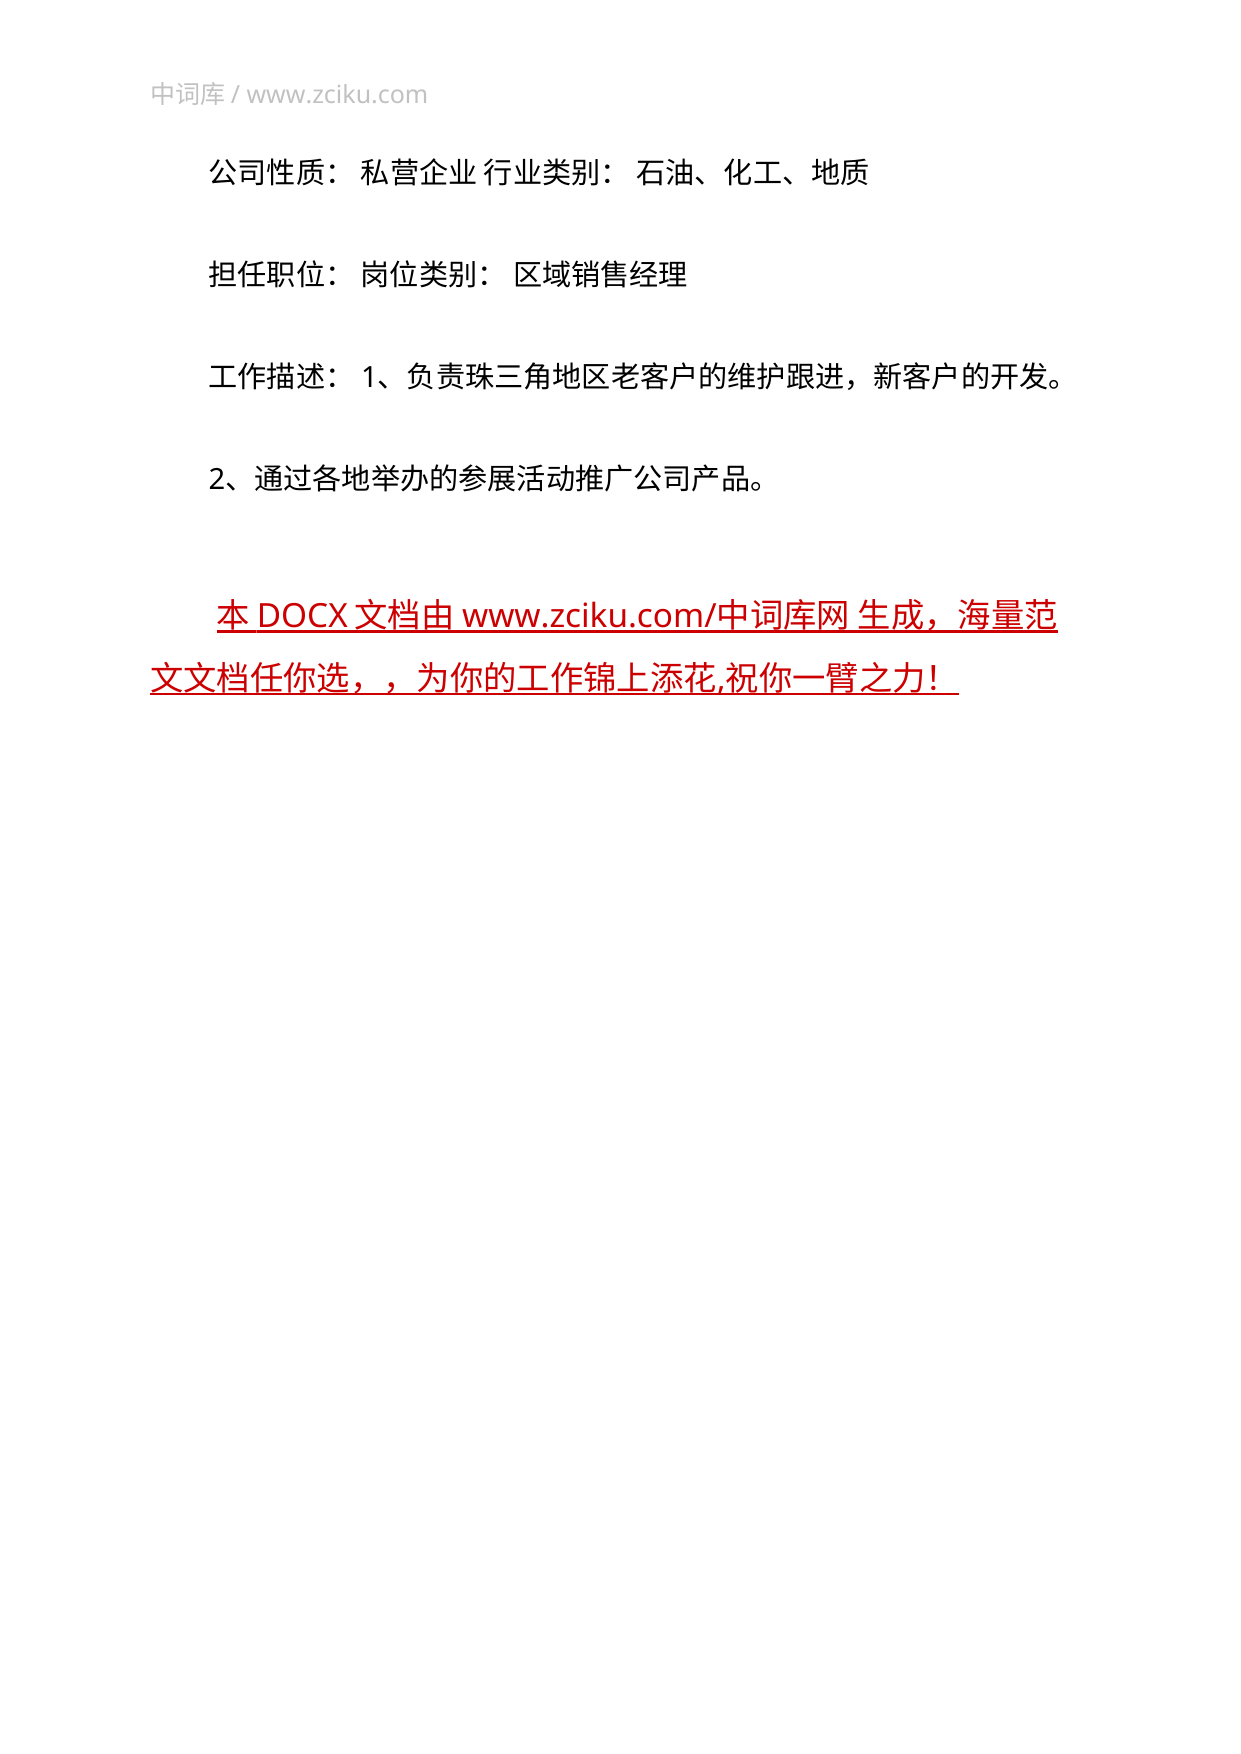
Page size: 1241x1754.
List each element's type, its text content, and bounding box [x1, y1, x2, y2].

text 工作描述： 1、负责珠三角地区老客户的维护跟进，新客户的开发。 [150, 353, 1090, 396]
text 2、通过各地举办的参展活动推广公司产品。 [150, 456, 1090, 498]
text 担任职位： 岗位类别： 区域销售经理 [150, 252, 1090, 294]
text 公司性质： 私营企业 行业类别： 石油、化工、地质 [150, 150, 1090, 192]
text 本DOCX文档由 www.zciku.com/中词库网 生成，海量范文文档任你选，，为你的工作锦上添花,祝你一臂之力！ [150, 589, 1090, 700]
